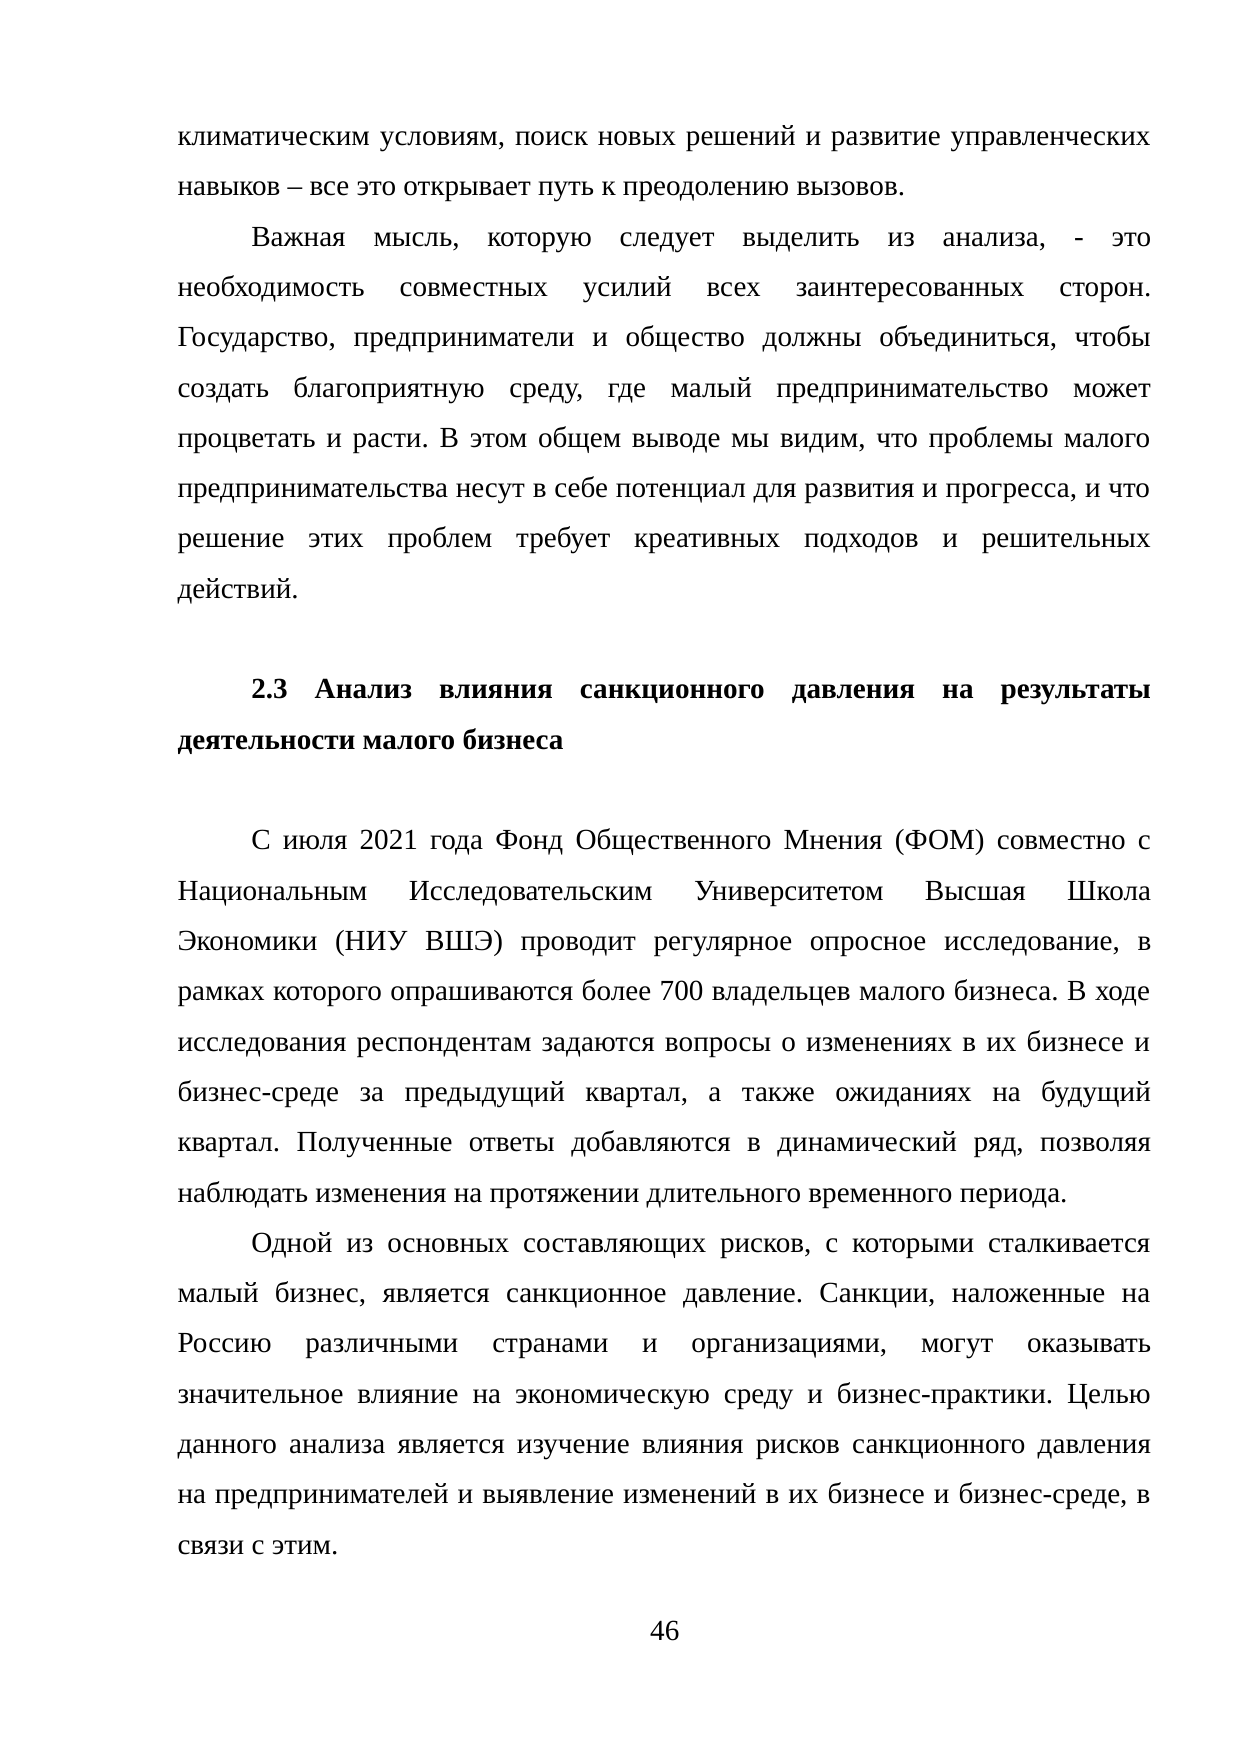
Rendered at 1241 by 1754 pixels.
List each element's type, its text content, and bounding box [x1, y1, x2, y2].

text Важная мысль, которую следует выделить из анализа, - это необходимость совместных усилий всех заинтересованных сторон. Государство, предприниматели и общество должны объединиться, чтобы создать благоприятную среду, где малый предпринимательство может процветать и расти. В этом общем выводе мы видим, что проблемы малого предпринимательства несут в себе потенциал для развития и прогресса, и что решение этих проблем требует креативных подходов и решительных действий. [177, 219, 1152, 604]
text Одной из основных составляющих рисков, с которыми сталкивается малый бизнес, является санкционное давление. Санкции, наложенные на Россию различными странами и организациями, могут оказывать значительное влияние на экономическую среду и бизнес-практики. Целью данного анализа является изучение влияния рисков санкционного давления на предпринимателей и выявление изменений в их бизнесе и бизнес-среде, в связи с этим. [177, 1225, 1152, 1560]
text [177, 118, 1152, 202]
text С июля 2021 года Фонд Общественного Мнения (ФОМ) совместно с Национальным Исследовательским Университетом Высшая Школа Экономики (НИУ ВШЭ) проводит регулярное опросное исследование, в рамках которого опрашиваются более 700 владельцев малого бизнеса. В ходе исследования респондентам задаются вопросы о изменениях в их бизнесе и бизнес-среде за предыдущий квартал, а также ожиданиях на будущий квартал. Полученные ответы добавляются в динамический ряд, позволяя наблюдать изменения на протяжении длительного временного периода. [177, 822, 1152, 1208]
text 2.3 Анализ влияния санкционного давления на результаты деятельности малого бизнеса [177, 672, 1152, 755]
